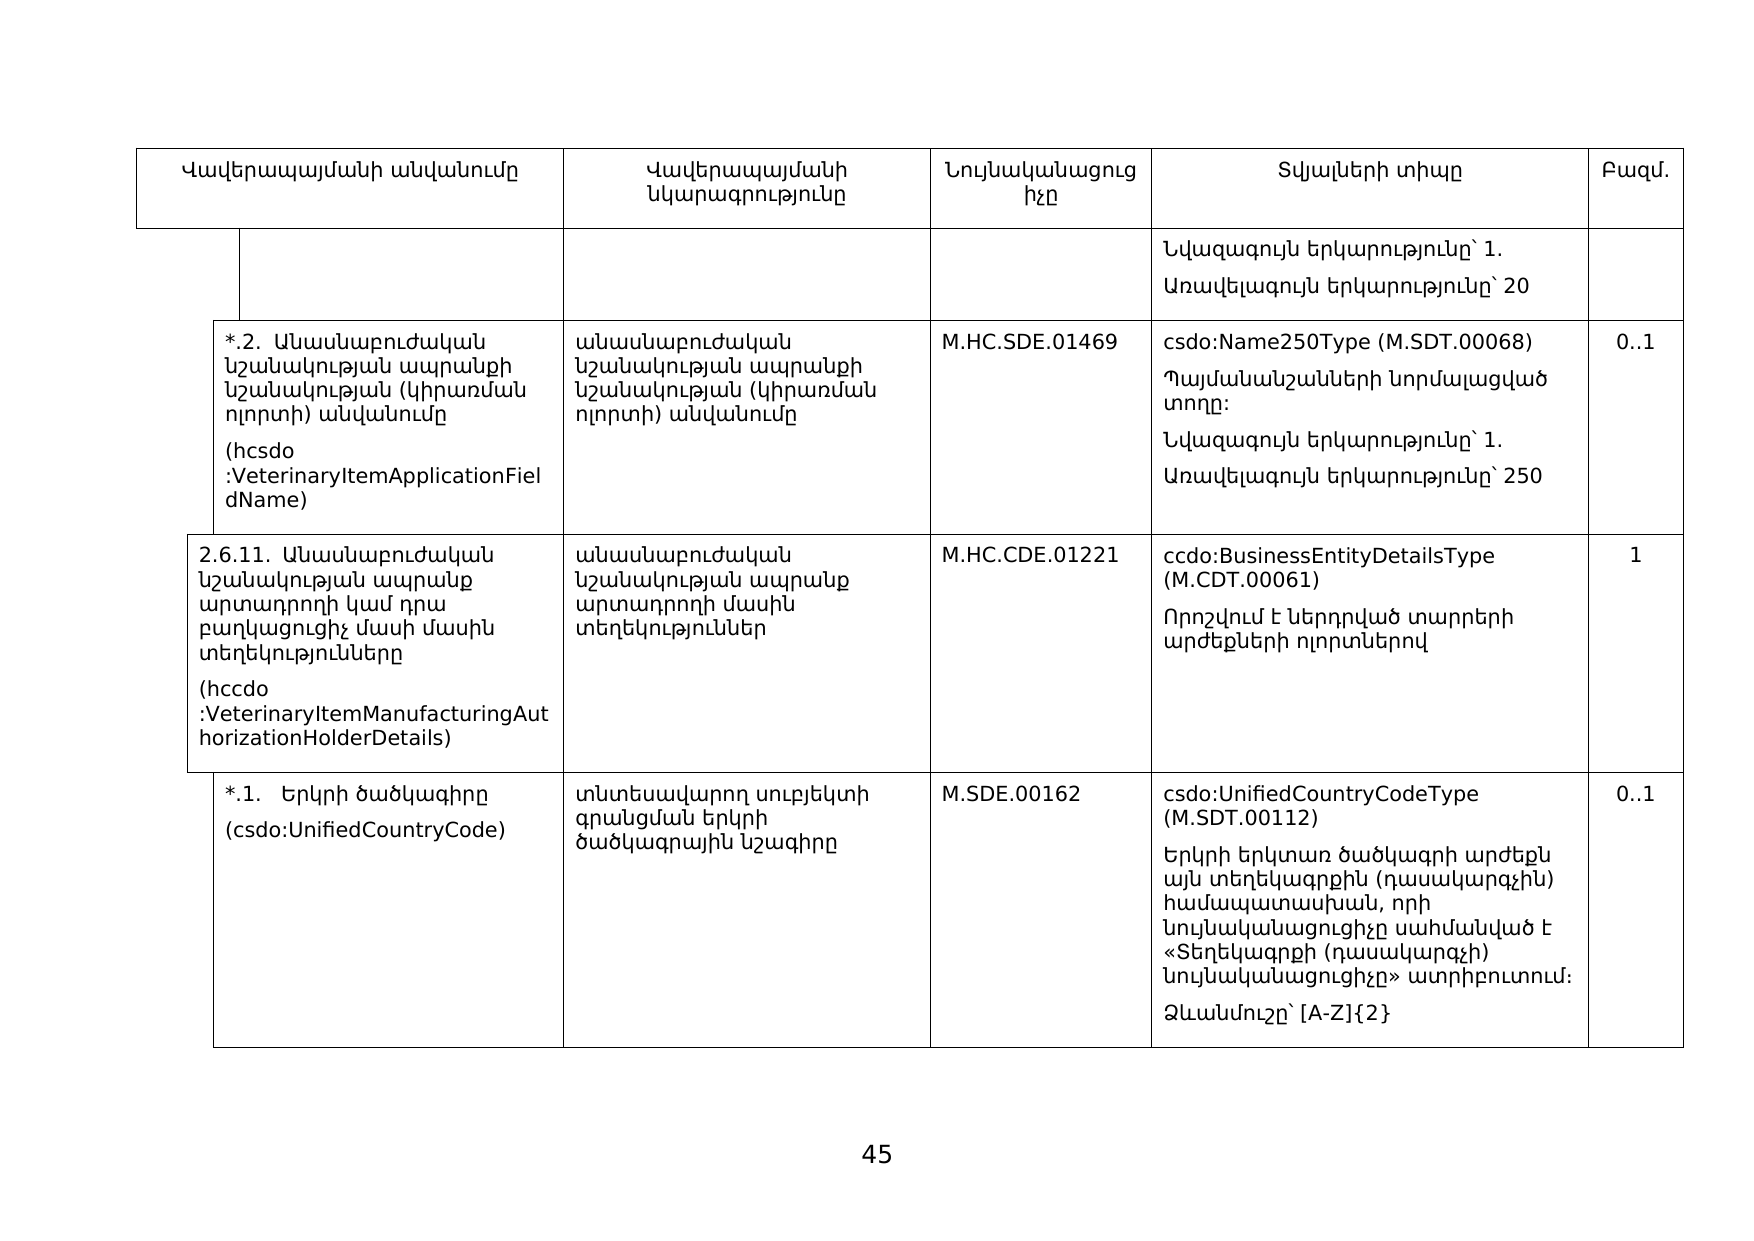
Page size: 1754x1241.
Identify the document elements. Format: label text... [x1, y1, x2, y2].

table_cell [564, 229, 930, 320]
table_header Տվյալների տիպը [1152, 149, 1588, 227]
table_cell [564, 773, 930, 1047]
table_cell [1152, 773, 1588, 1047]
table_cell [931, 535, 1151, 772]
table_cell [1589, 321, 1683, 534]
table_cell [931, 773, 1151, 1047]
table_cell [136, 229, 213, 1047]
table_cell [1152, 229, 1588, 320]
table_header Վավերապայմանի նկարագրությունը [564, 149, 930, 227]
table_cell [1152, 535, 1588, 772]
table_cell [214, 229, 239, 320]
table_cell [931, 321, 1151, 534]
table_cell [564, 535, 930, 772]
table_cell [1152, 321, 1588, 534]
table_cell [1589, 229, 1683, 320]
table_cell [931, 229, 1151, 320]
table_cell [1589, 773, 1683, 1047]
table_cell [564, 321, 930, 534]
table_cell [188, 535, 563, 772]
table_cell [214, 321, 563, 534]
table_header Վավերապայմանի անվանումը [137, 149, 563, 227]
table_header Նույնականացուցիչը [931, 149, 1151, 227]
table_header Բազմ. [1589, 149, 1683, 227]
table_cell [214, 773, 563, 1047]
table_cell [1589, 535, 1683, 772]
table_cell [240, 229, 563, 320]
